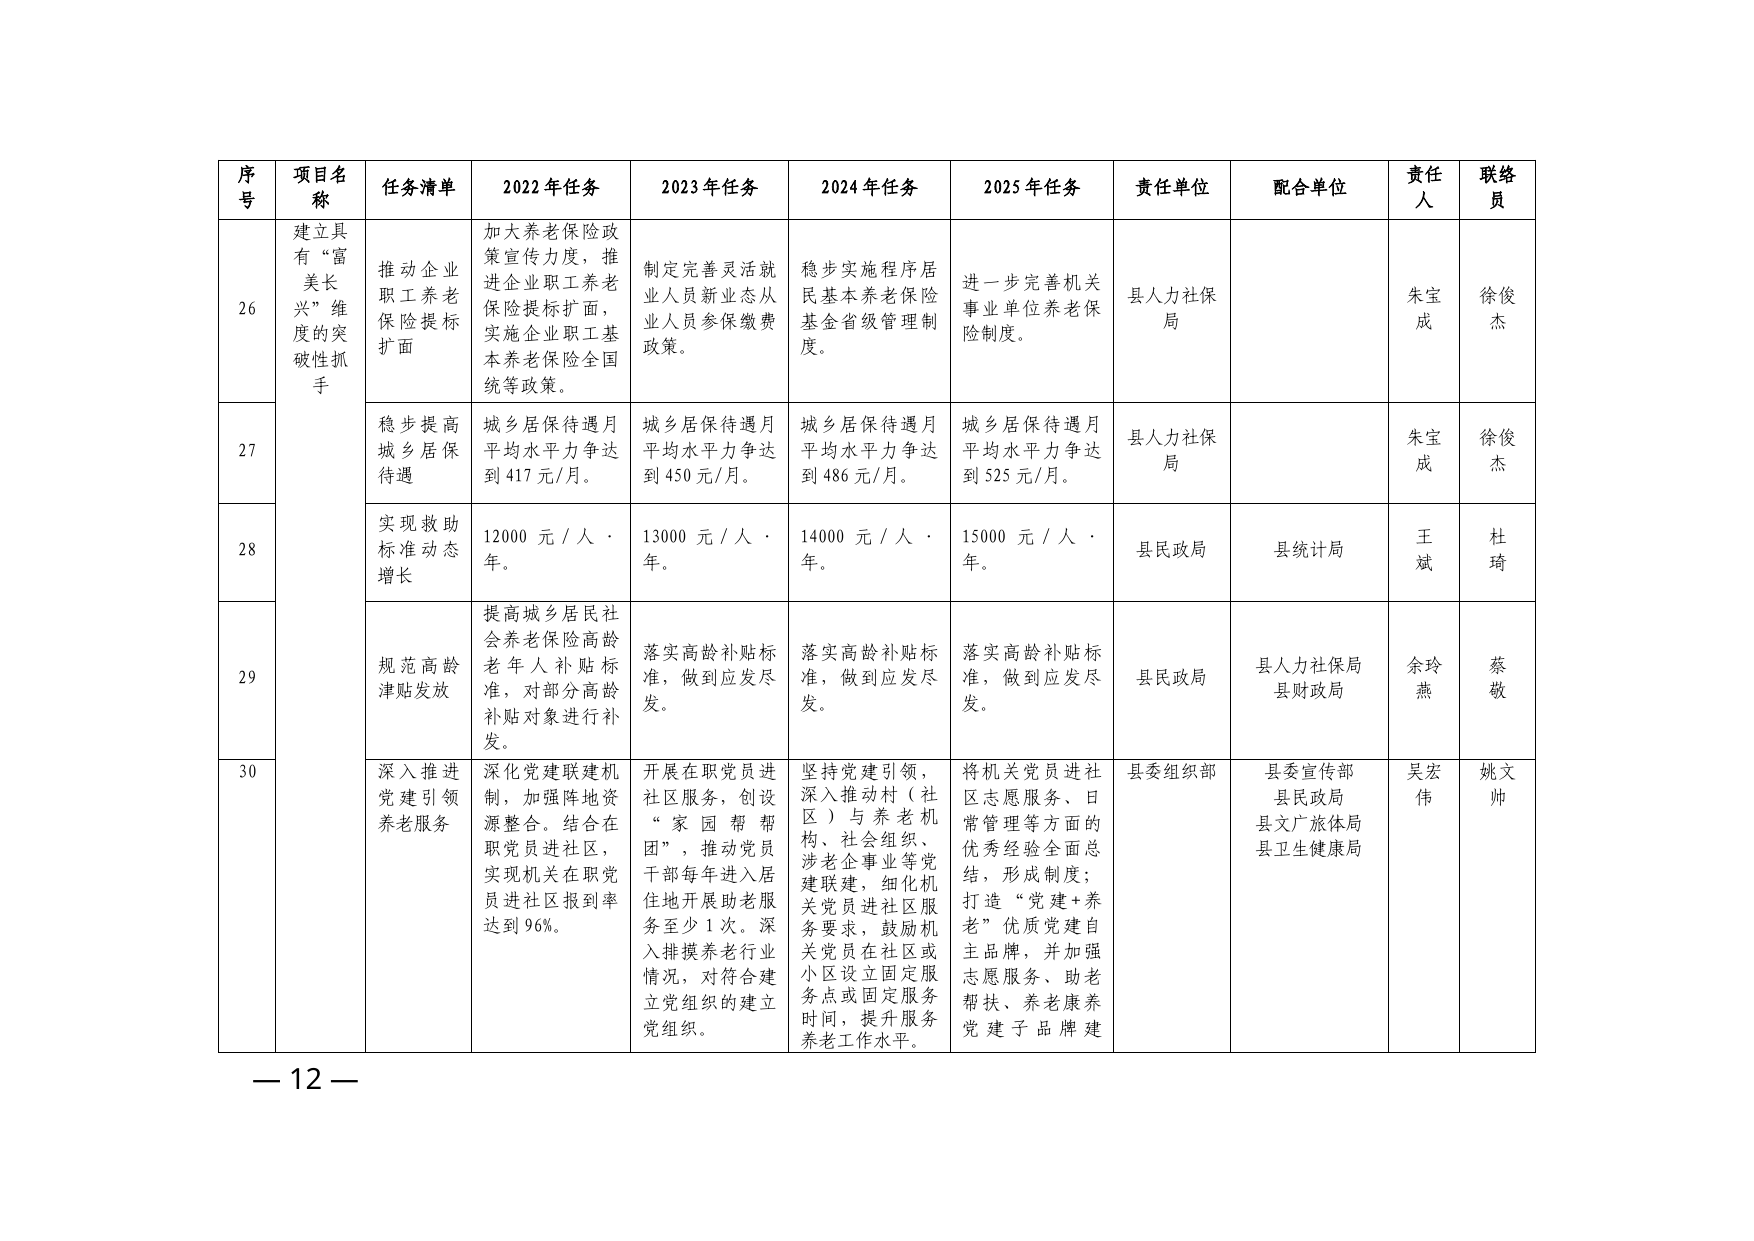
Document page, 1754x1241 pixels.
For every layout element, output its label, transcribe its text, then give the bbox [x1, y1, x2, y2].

table_cell 吴宏伟 [1389, 760, 1459, 1052]
table_header 2022年任务 [472, 161, 630, 218]
table_cell 进一步完善机关事业单位养老保险制度。 [951, 220, 1113, 402]
table_cell 姚文帅 [1460, 760, 1535, 1052]
table_cell [1231, 220, 1388, 402]
table_cell 实现救助标准动态增长 [366, 504, 471, 601]
table_cell 朱宝成 [1389, 220, 1459, 402]
table_cell 落实高龄补贴标准，做到应发尽发。 [631, 602, 788, 759]
table_cell 27 [219, 403, 275, 502]
table_cell 余玲燕 [1389, 602, 1459, 759]
table_cell 城乡居保待遇月平均水平力争达到450元/月。 [631, 403, 788, 502]
table_cell 县统计局 [1231, 504, 1388, 601]
table_cell 加大养老保险政策宣传力度，推进企业职工养老保险提标扩面，实施企业职工基本养老保险全国统等政策。 [472, 220, 630, 402]
table_header 项目名称 [276, 161, 365, 218]
table_cell 县民政局 [1114, 504, 1230, 601]
table_header 配合单位 [1231, 161, 1388, 218]
table_cell 城乡居保待遇月平均水平力争达到525元/月。 [951, 403, 1113, 502]
table_header 2024年任务 [789, 161, 950, 218]
table_header 联络员 [1460, 161, 1535, 218]
table_cell 15000元/人·年。 [951, 504, 1113, 601]
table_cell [631, 760, 788, 1052]
table_cell 深入推进党建引领养老服务 [366, 760, 471, 1052]
table_cell 推动企业职工养老保险提标扩面 [366, 220, 471, 402]
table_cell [951, 760, 1113, 1052]
table_cell 蔡 敬 [1460, 602, 1535, 759]
table_cell 王 斌 [1389, 504, 1459, 601]
table_header 2025年任务 [951, 161, 1113, 218]
table_cell 县民政局 [1114, 602, 1230, 759]
table_cell 12000元/人·年。 [472, 504, 630, 601]
table_header 任务清单 [366, 161, 471, 218]
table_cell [789, 760, 950, 1052]
table_cell 提高城乡居民社会养老保险高龄老年人补贴标准，对部分高龄补贴对象进行补发。 [472, 602, 630, 759]
table_cell 30 [219, 760, 275, 1052]
table_cell 县人力社保局 [1114, 220, 1230, 402]
table_cell 徐俊杰 [1460, 403, 1535, 502]
table_cell 落实高龄补贴标准，做到应发尽发。 [789, 602, 950, 759]
table_cell 26 [219, 220, 275, 402]
table_cell 14000元/人·年。 [789, 504, 950, 601]
table_header 2023年任务 [631, 161, 788, 218]
table_cell [1231, 403, 1388, 502]
table_cell 城乡居保待遇月平均水平力争达到486元/月。 [789, 403, 950, 502]
table_cell 稳步实施程序居民基本养老保险基金省级管理制度。 [789, 220, 950, 402]
table_header 责任单位 [1114, 161, 1230, 218]
table_cell 28 [219, 504, 275, 601]
table_cell 朱宝成 [1389, 403, 1459, 502]
table_cell 徐俊杰 [1460, 220, 1535, 402]
table_cell 落实高龄补贴标准，做到应发尽发。 [951, 602, 1113, 759]
table_cell 规范高龄津贴发放 [366, 602, 471, 759]
table_cell 建立具有“富美长兴”维度的突破性抓手 [276, 220, 365, 1052]
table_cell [472, 760, 630, 1052]
table_cell 13000元/人·年。 [631, 504, 788, 601]
table_cell 县委组织部 [1114, 760, 1230, 1052]
table_cell 杜 琦 [1460, 504, 1535, 601]
table_cell 29 [219, 602, 275, 759]
table_cell 县人力社保局 县财政局 [1231, 602, 1388, 759]
table_cell 制定完善灵活就业人员新业态从业人员参保缴费政策。 [631, 220, 788, 402]
table_cell 县委宣传部 县民政局 县文广旅体局 县卫生健康局 [1231, 760, 1388, 1052]
table_cell 城乡居保待遇月平均水平力争达到417元/月。 [472, 403, 630, 502]
table_header 责任人 [1389, 161, 1459, 218]
table_header 序号 [219, 161, 275, 218]
table_cell 县人力社保局 [1114, 403, 1230, 502]
table_cell 稳步提高城乡居保待遇 [366, 403, 471, 502]
